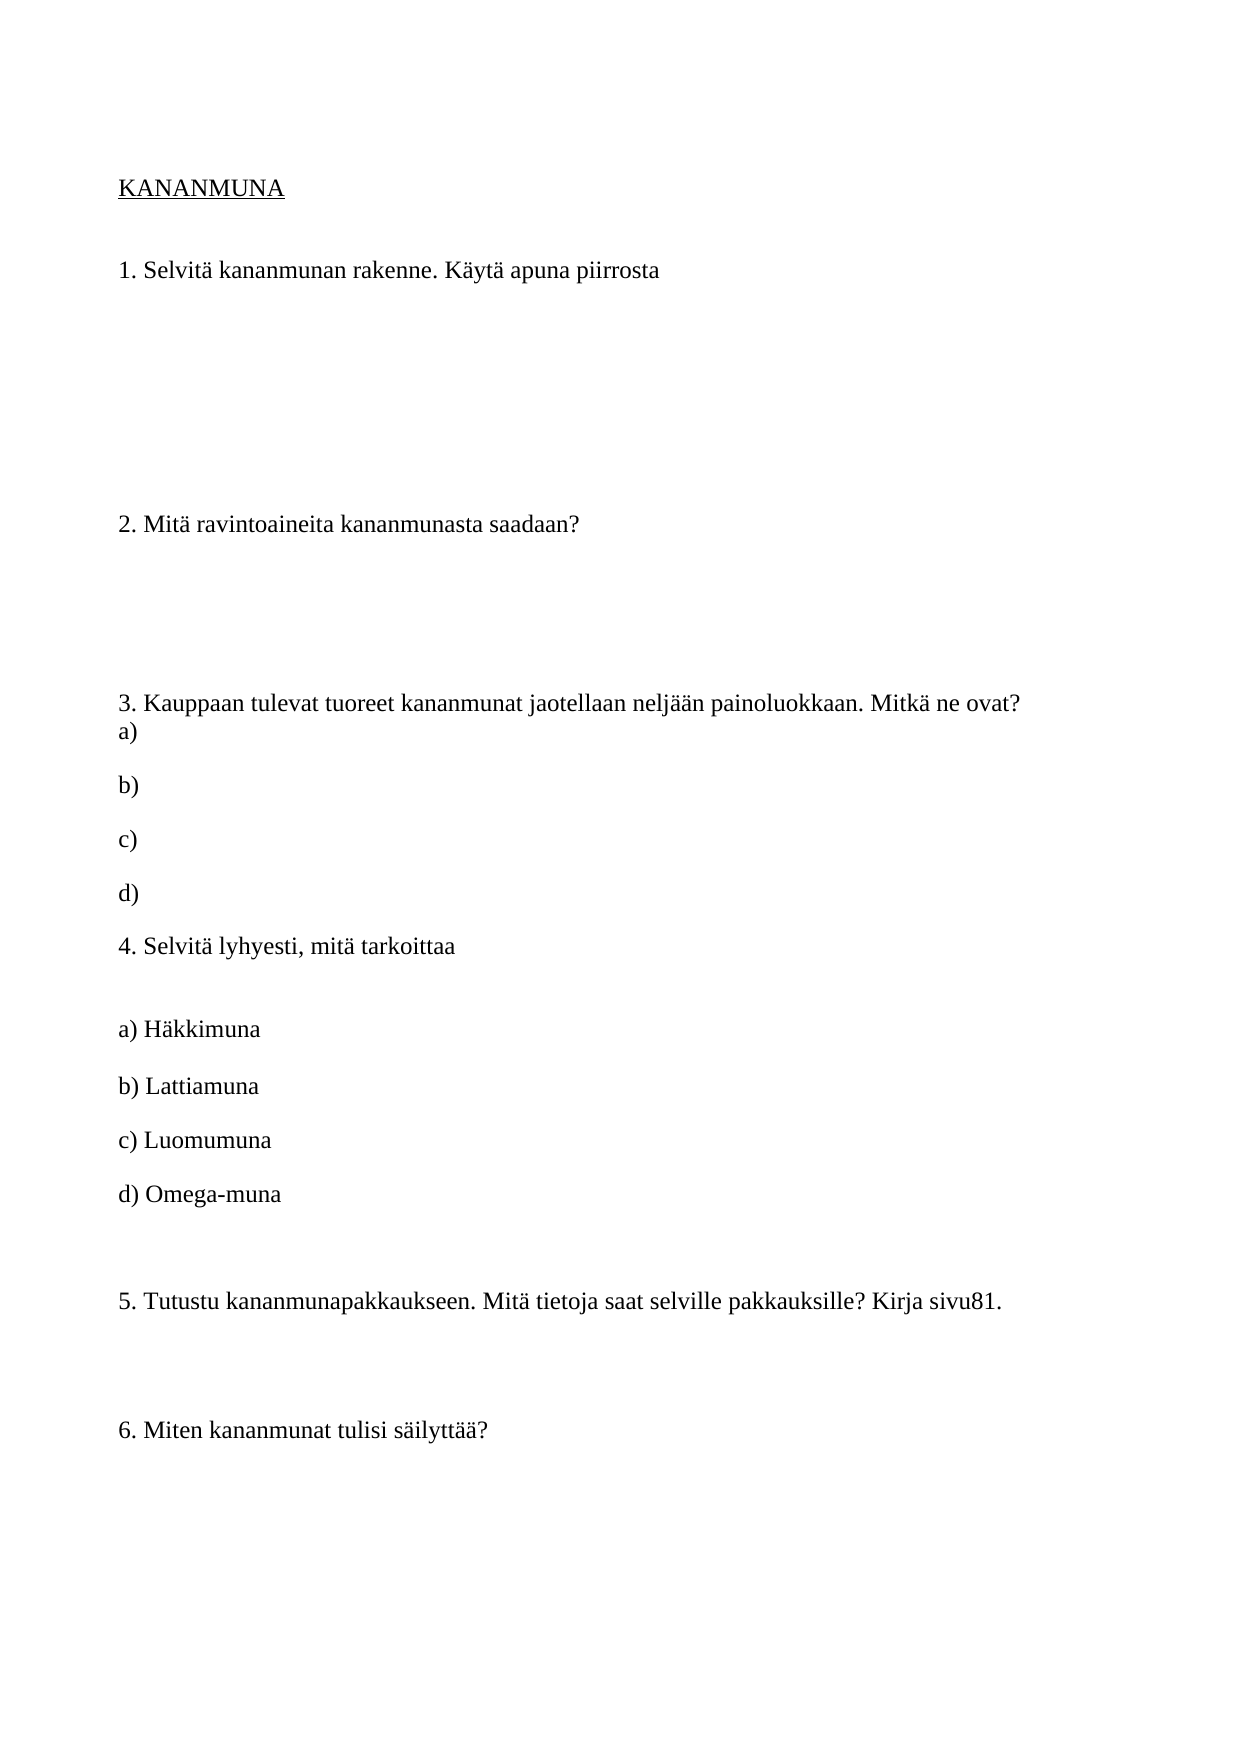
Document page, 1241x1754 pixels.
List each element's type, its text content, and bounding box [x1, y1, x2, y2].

text a) [118, 716, 1122, 745]
text 1. Selvitä kananmunan rakenne. Käytä apuna piirrosta [118, 255, 1122, 284]
text d) [118, 878, 1122, 906]
text 3. Kauppaan tulevat tuoreet kananmunat jaotellaan neljään painoluokkaan. Mitkä ne ovat? [118, 688, 1122, 716]
text c) [118, 824, 1122, 853]
text b) Lattiamuna [118, 1043, 1122, 1100]
text c) Luomumuna [118, 1125, 1122, 1154]
text b) [118, 770, 1122, 799]
text KANANMUNA [118, 173, 1122, 201]
text 5. Tutustu kananmunapakkaukseen. Mitä tietoja saat selville pakkauksille? Kirja sivu81. [118, 1286, 1122, 1315]
text 4. Selvitä lyhyesti, mitä tarkoittaa [118, 931, 1122, 960]
text 6. Miten kananmunat tulisi säilyttää? [118, 1415, 1122, 1444]
text d) Omega-muna [118, 1179, 1122, 1208]
text 2. Mitä ravintoaineita kananmunasta saadaan? [118, 509, 1122, 538]
text a) Häkkimuna [118, 1014, 1122, 1043]
